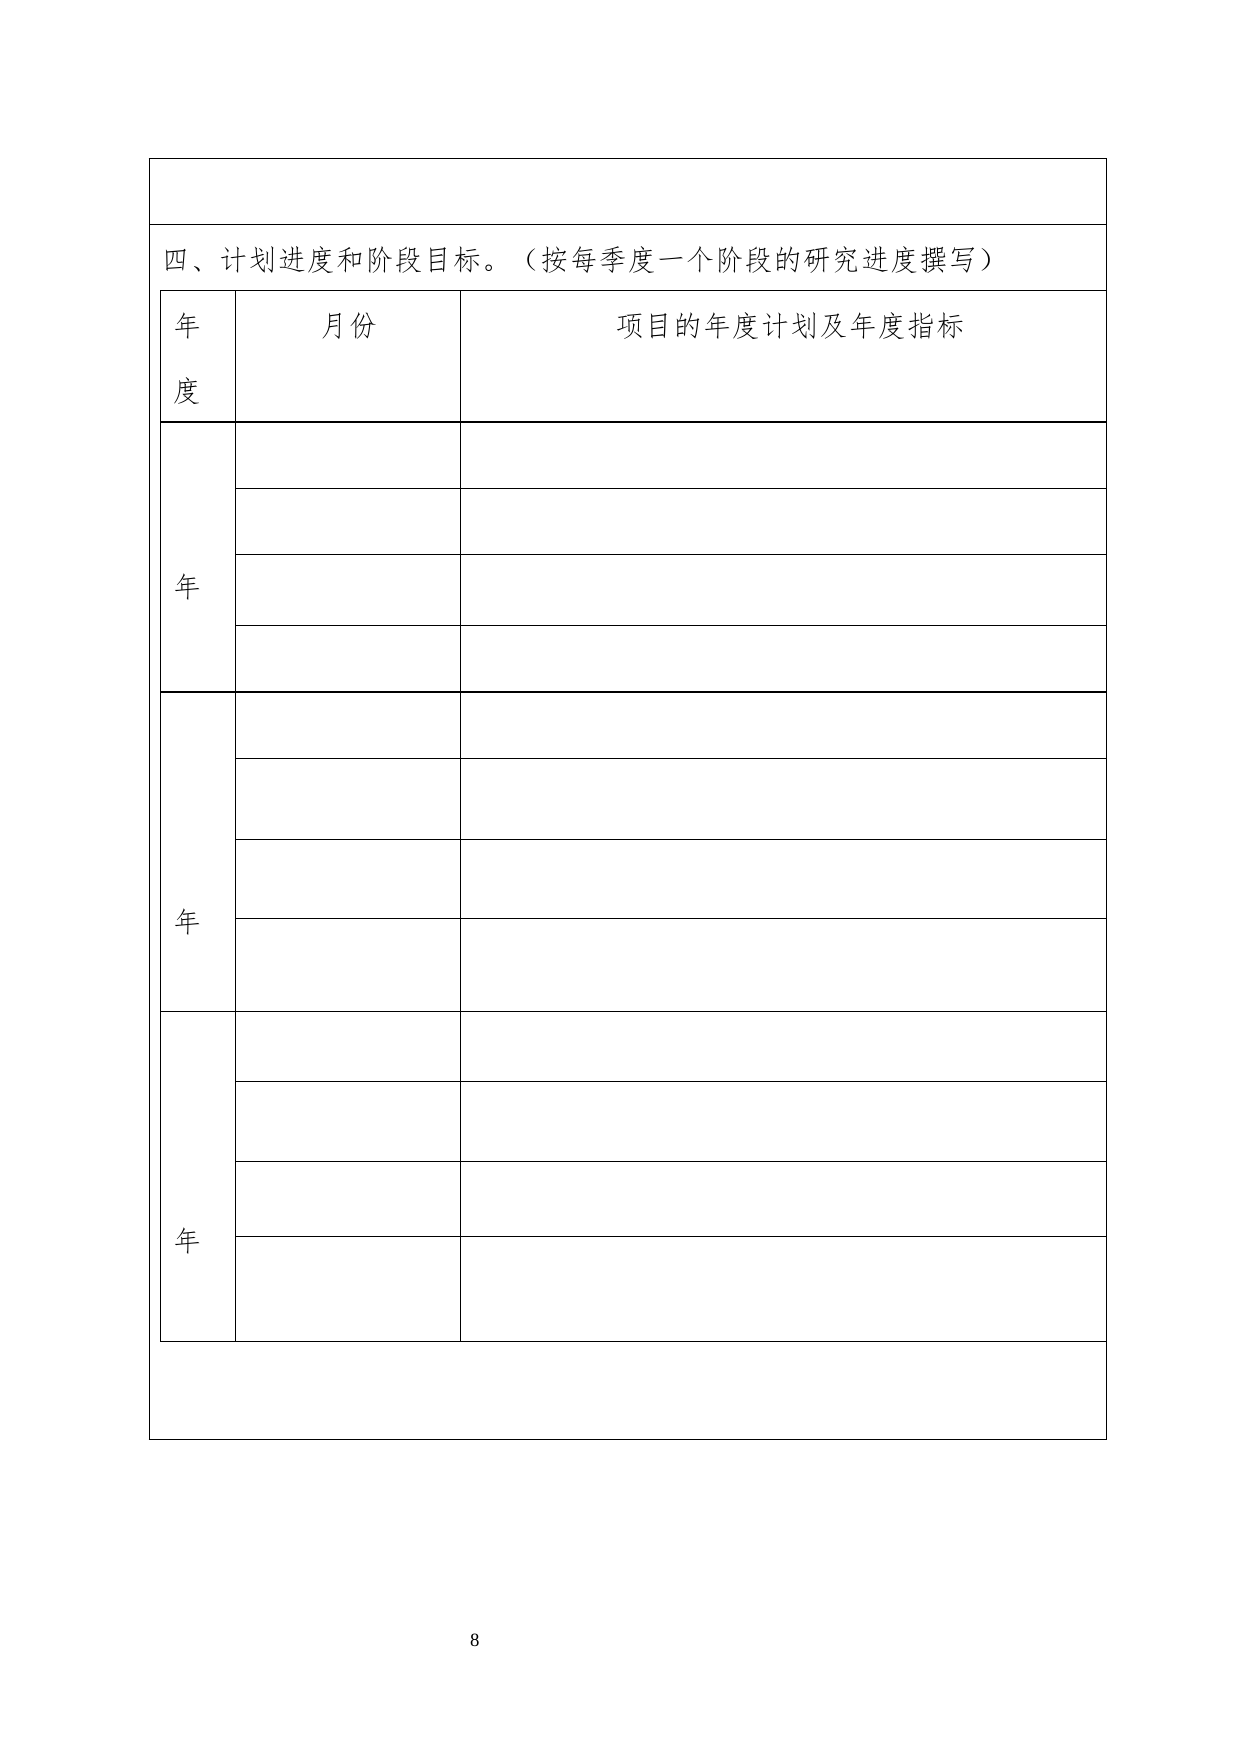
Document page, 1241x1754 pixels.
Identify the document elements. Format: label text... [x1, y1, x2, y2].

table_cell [150, 159, 1106, 224]
table_cell 四、计划进度和阶段目标。（按每季度一个阶段的研究进度撰写） [150, 225, 1106, 1439]
